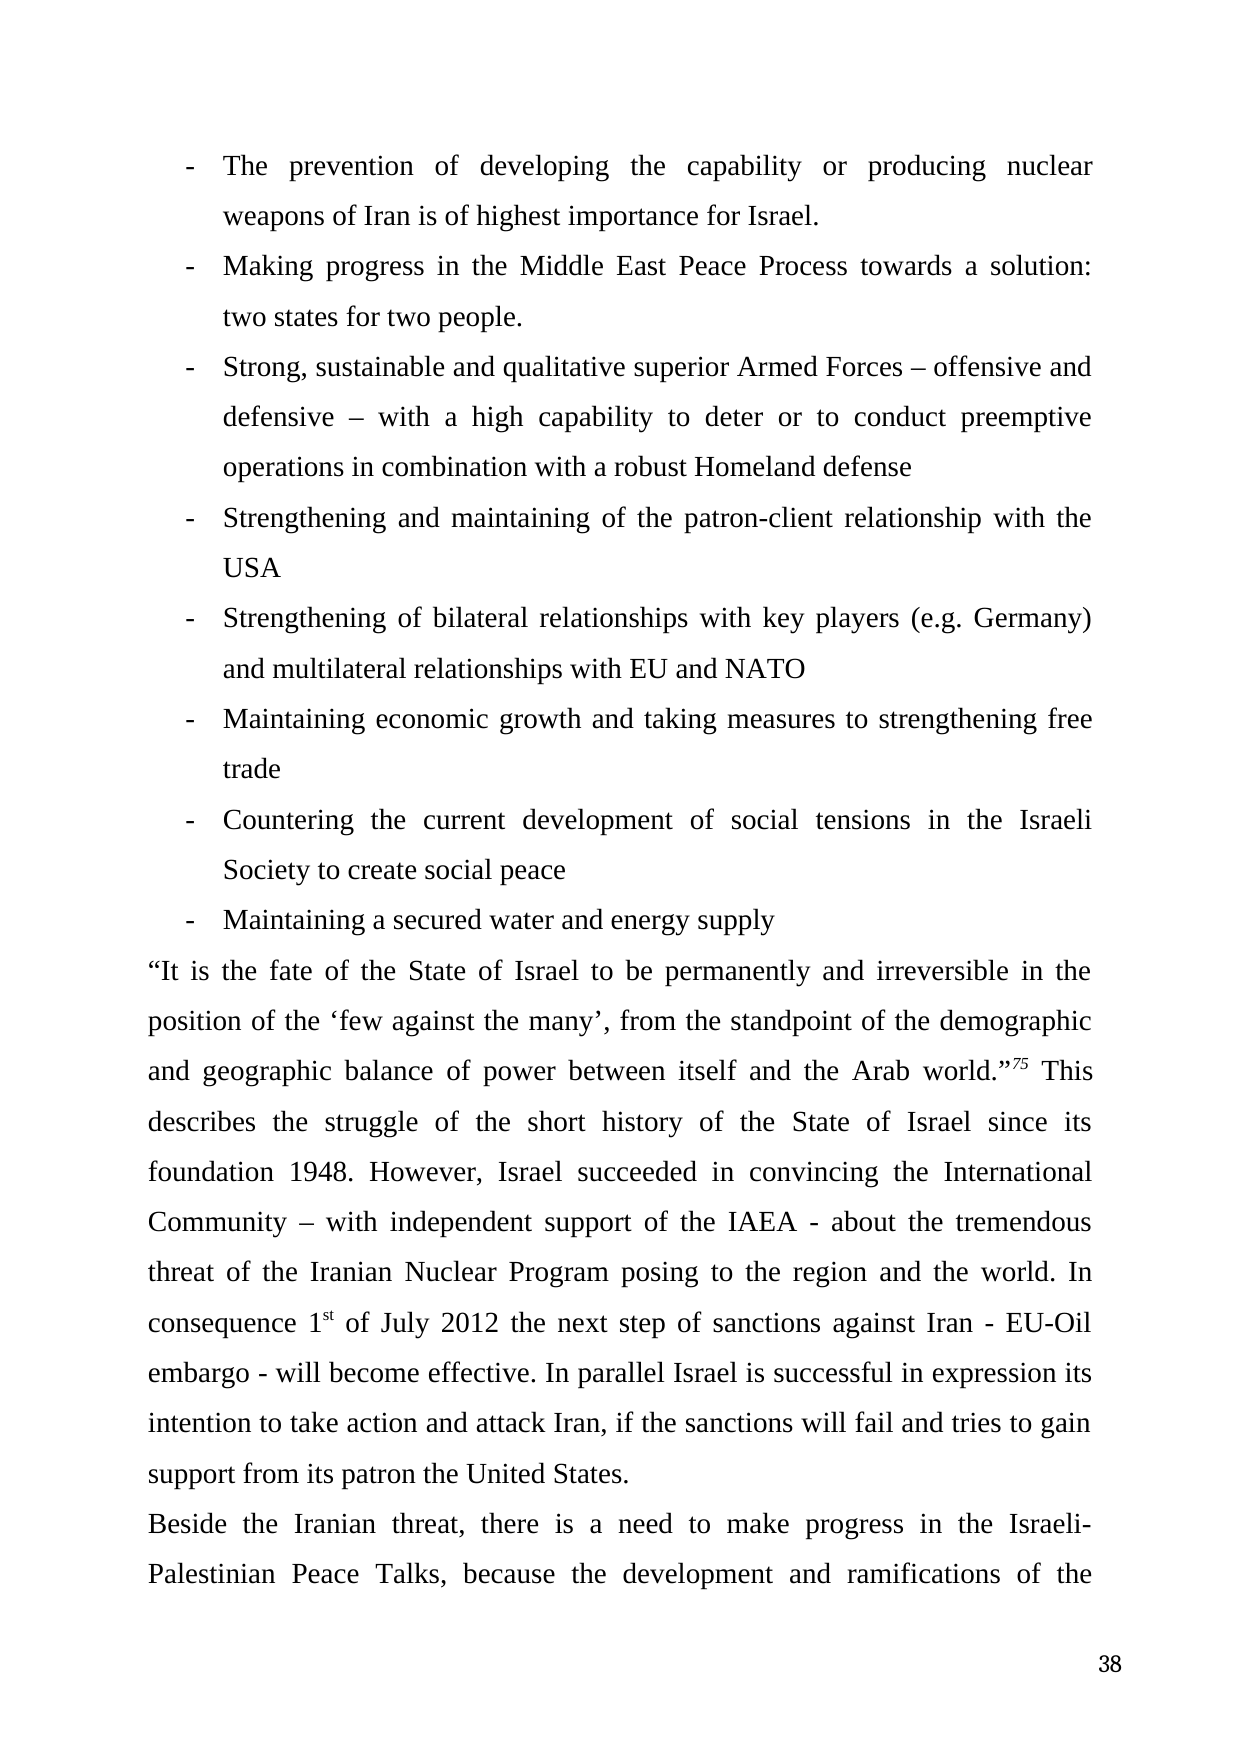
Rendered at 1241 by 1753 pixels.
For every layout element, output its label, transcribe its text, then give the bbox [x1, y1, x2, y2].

list The prevention of developing the capability or producing nuclear weapons of Iran is of highest importance for Israel. [185, 148, 1093, 232]
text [148, 1506, 1093, 1590]
list Strong, sustainable and qualitative superior Armed Forces – offensive and defensive – with a high capability to deter or to conduct preemptive operations in combination with a robust Homeland defense [185, 349, 1093, 483]
list Countering the current development of social tensions in the Israeli Society to create social peace [185, 802, 1093, 886]
text “It is the fate of the State of Israel to be permanently and irreversible in the position of the ‘few against the many’, from the standpoint of the demographic and geographic balance of power between itself and the Arab world.” This describes the struggle of the short history of the State of Israel since its foundation 1948. However, Israel succeeded in convincing the International Community – with independent support of the IAEA - about the tremendous threat of the Iranian Nuclear Program posing to the region and the world. In consequence 1st of July 2012 the next step of sanctions against Iran - EU-Oil embargo - will become effective. In parallel Israel is successful in expression its intention to take action and attack Iran, if the sanctions will fail and tries to gain support from its patron the United States. [148, 953, 1093, 1489]
list Strengthening and maintaining of the patron-client relationship with the USA [185, 500, 1093, 584]
list Making progress in the Middle East Peace Process towards a solution: two states for two people. [185, 248, 1093, 332]
list Maintaining a secured water and energy supply [185, 902, 1093, 936]
list Maintaining economic growth and taking measures to strengthening free trade [185, 701, 1093, 785]
list Strengthening of bilateral relationships with key players (e.g. Germany) and multilateral relationships with EU and NATO [185, 601, 1093, 684]
